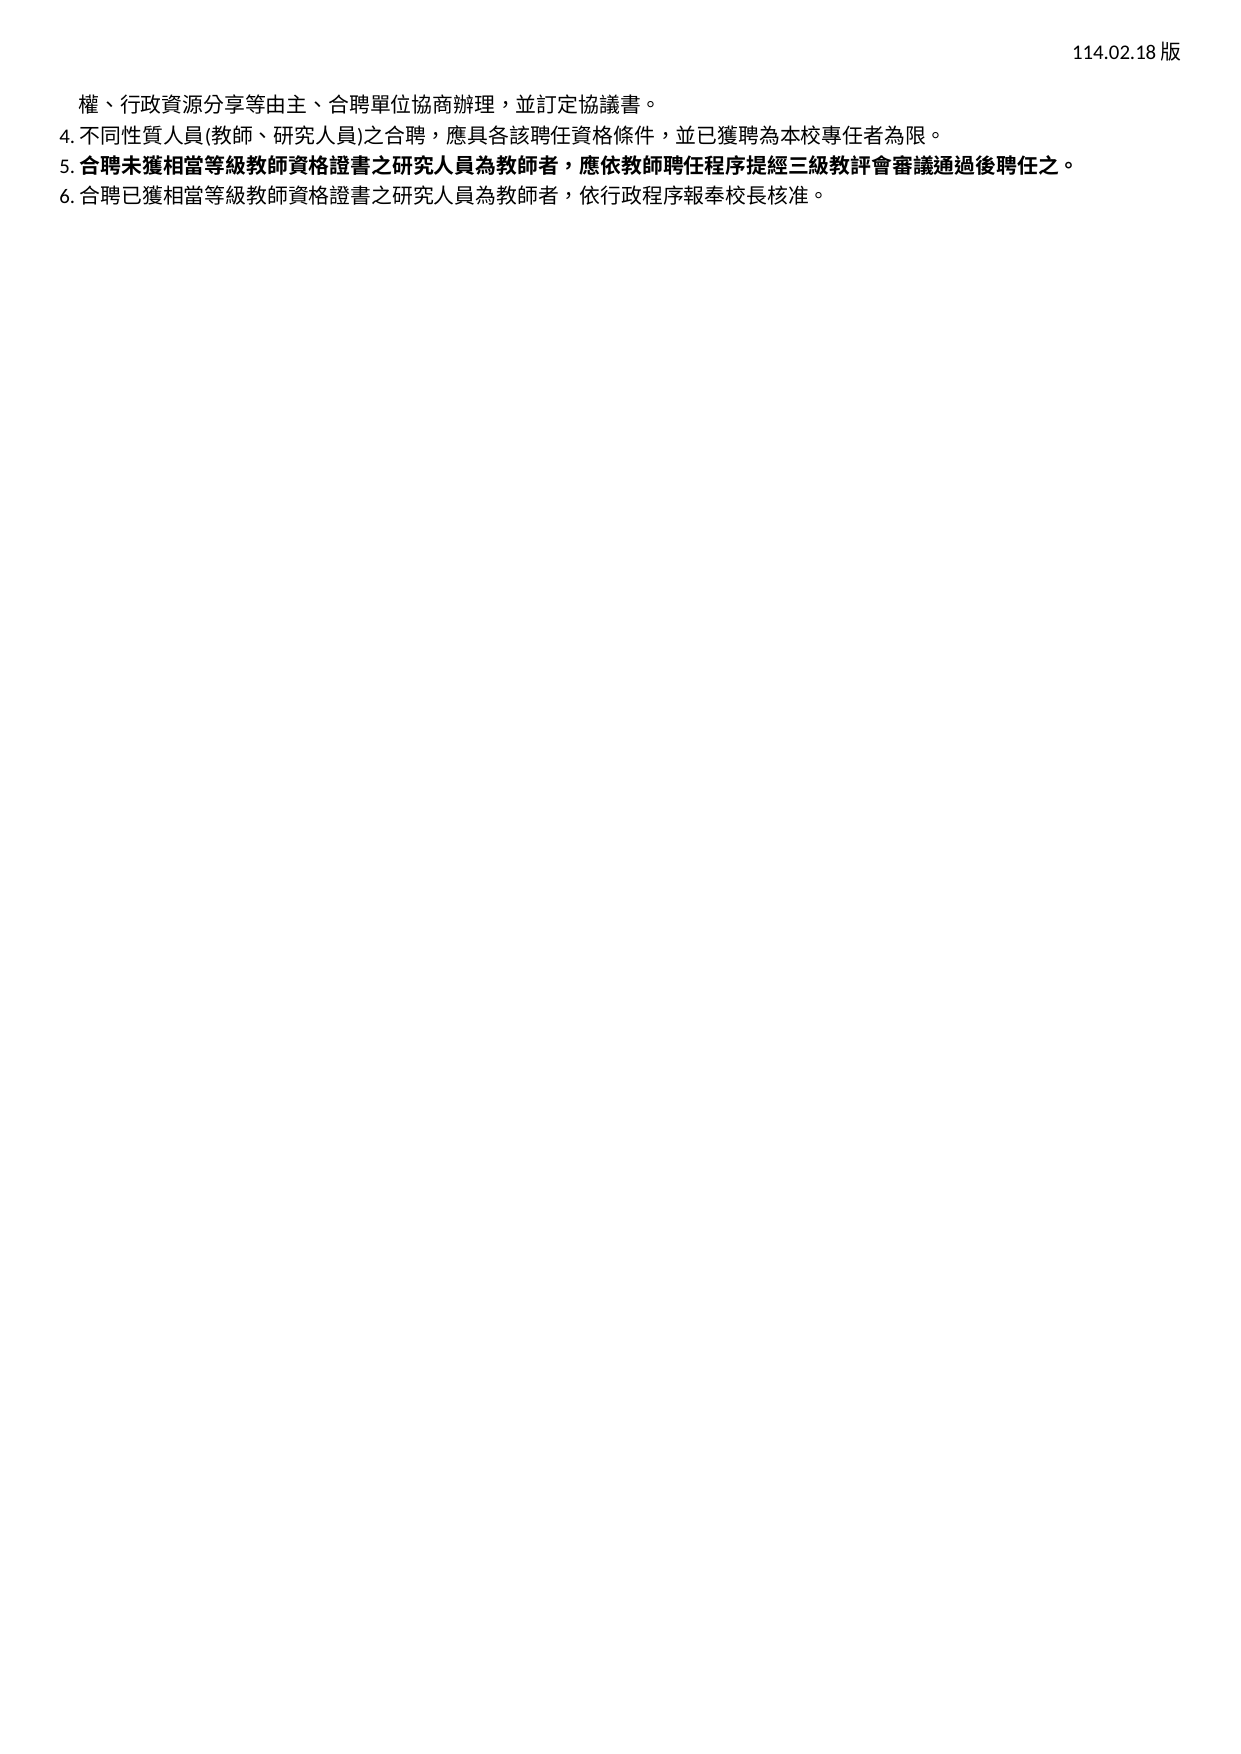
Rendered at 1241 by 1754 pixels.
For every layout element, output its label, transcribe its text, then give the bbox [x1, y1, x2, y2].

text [59, 89, 1181, 119]
text 5. 合聘未獲相當等級教師資格證書之研究人員為教師者，應依教師聘任程序提經三級教評會審議通過後聘任之。 [59, 149, 1181, 179]
text 6. 合聘已獲相當等級教師資格證書之研究人員為教師者，依行政程序報奉校長核准。 [59, 179, 1181, 209]
text 4. 不同性質人員(教師、研究人員)之合聘，應具各該聘任資格條件，並已獲聘為本校專任者為限。 [59, 119, 1181, 149]
